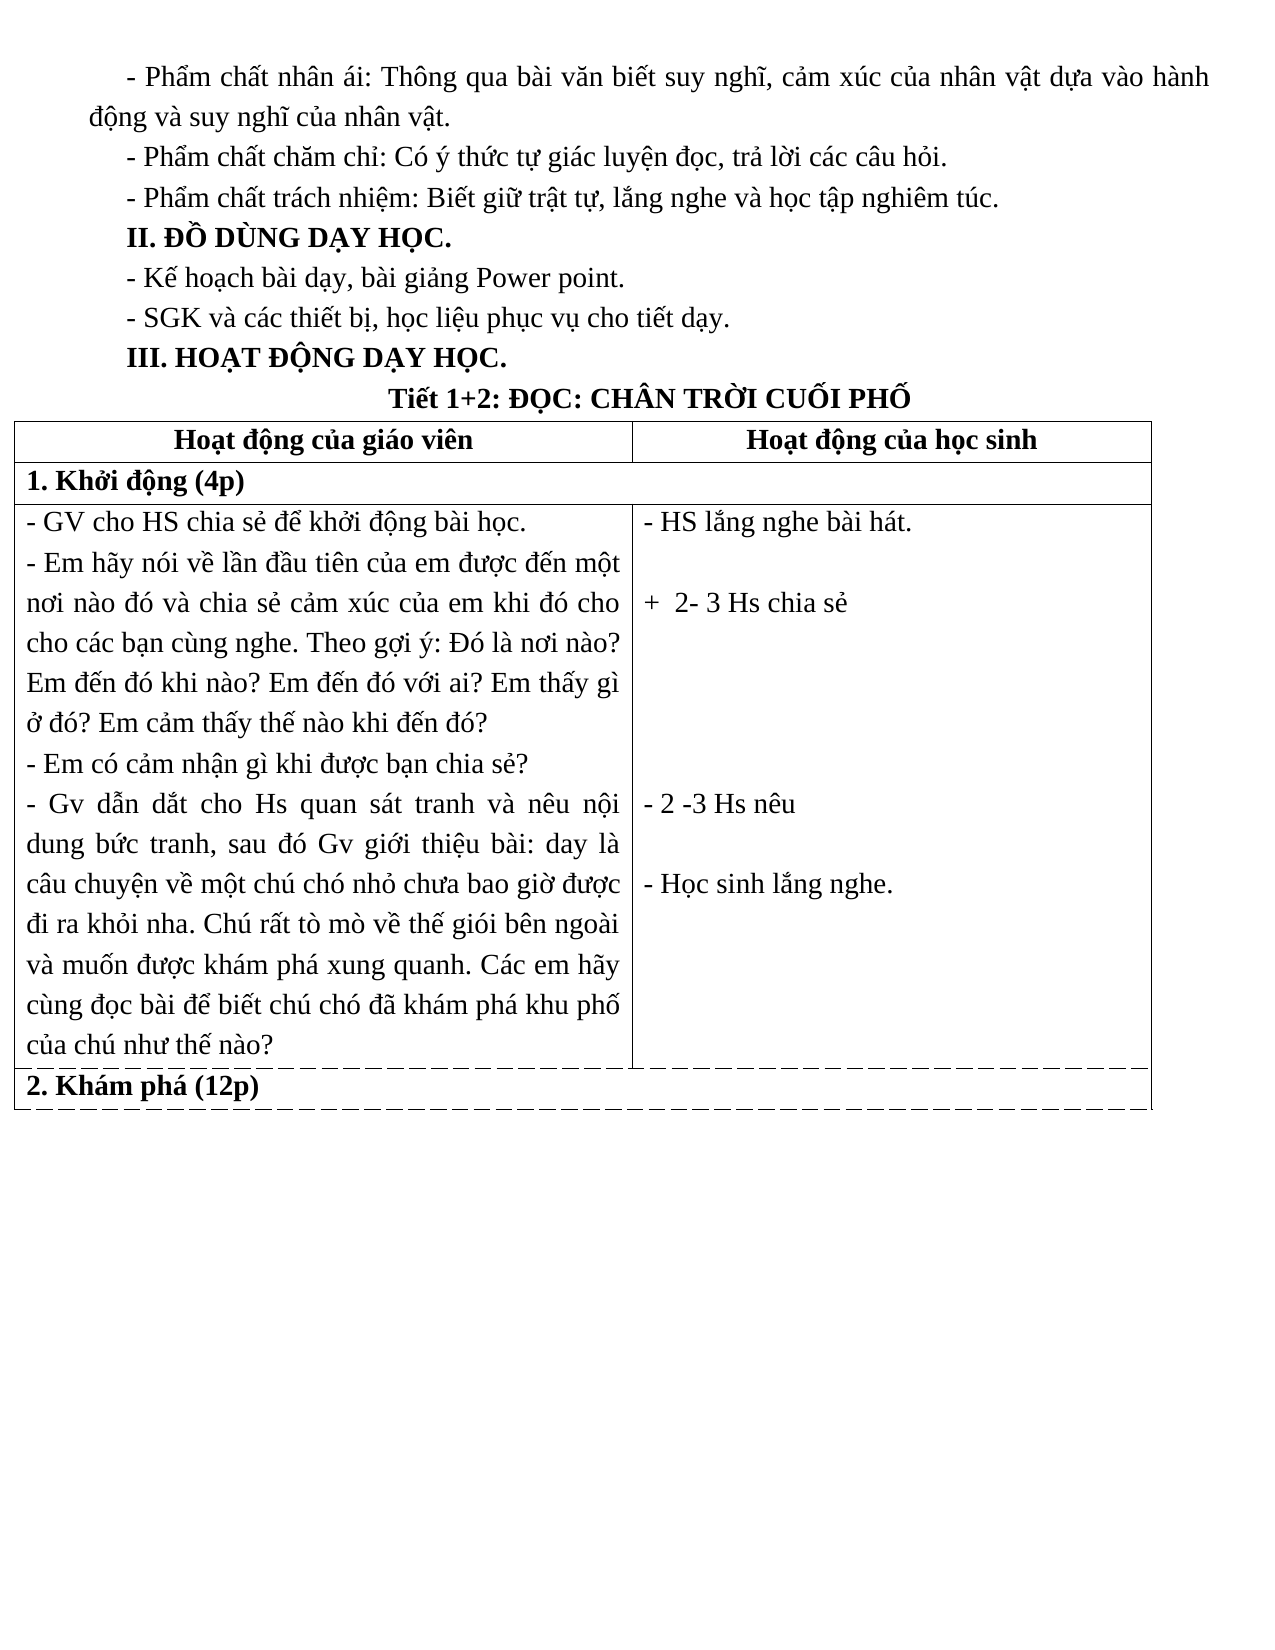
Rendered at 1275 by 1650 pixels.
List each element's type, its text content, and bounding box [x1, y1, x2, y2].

text III. HOẠT ĐỘNG DẠY HỌC. [89, 341, 1211, 374]
text - Phẩm chất chăm chỉ: Có ý thức tự giác luyện đọc, trả lời các câu hỏi. [89, 139, 1211, 173]
table_header Hoạt động của học sinh [633, 422, 1151, 462]
table_cell - HS lắng nghe bài hát. + 2- 3 Hs chia sẻ - 2 -3 Hs nêu - Học sinh lắng nghe. [633, 505, 1151, 1067]
text - Phẩm chất trách nhiệm: Biết giữ trật tự, lắng nghe và học tập nghiêm túc. [89, 180, 1211, 213]
table_header Hoạt động của giáo viên [15, 422, 632, 462]
text - Kế hoạch bài dạy, bài giảng Power point. [89, 260, 1211, 294]
text - SGK và các thiết bị, học liệu phục vụ cho tiết dạy. [89, 300, 1211, 334]
table_cell 1. Khởi động (4p) [15, 463, 1151, 503]
table_cell - GV cho HS chia sẻ để khởi động bài học. - Em hãy nói về lần đầu tiên của em được đến một nơi nào đó và chia sẻ cảm xúc của em khi đó cho cho các bạn cùng nghe. Theo gợi ý: Đó là nơi nào? Em đến đó khi nào? Em đến đó với ai? Em thấy gì ở đó? Em cảm thấy thế nào khi đến đó? - Em có cảm nhận gì khi được bạn chia sẻ? - Gv dẫn dắt cho Hs quan sát tranh và nêu nội dung bức tranh, sau đó Gv giới thiệu bài: day là câu chuyện về một chú chó nhỏ chưa bao giờ được đi ra khỏi nha. Chú rất tò mò về thế giói bên ngoài và muốn được khám phá xung quanh. Các em hãy cùng đọc bài để biết chú chó đã khám phá khu phố của chú như thế nào? [15, 505, 632, 1067]
text Tiết 1+2: ĐỌC: CHÂN TRỜI CUỐI PHỐ [89, 381, 1211, 414]
text II. ĐỒ DÙNG DẠY HỌC. [89, 220, 1211, 253]
text - Phẩm chất nhân ái: Thông qua bài văn biết suy nghĩ, cảm xúc của nhân vật dựa vào hành động và suy nghĩ của nhân vật. [89, 59, 1211, 133]
table_cell 2. Khám phá (12p) [15, 1068, 1151, 1109]
